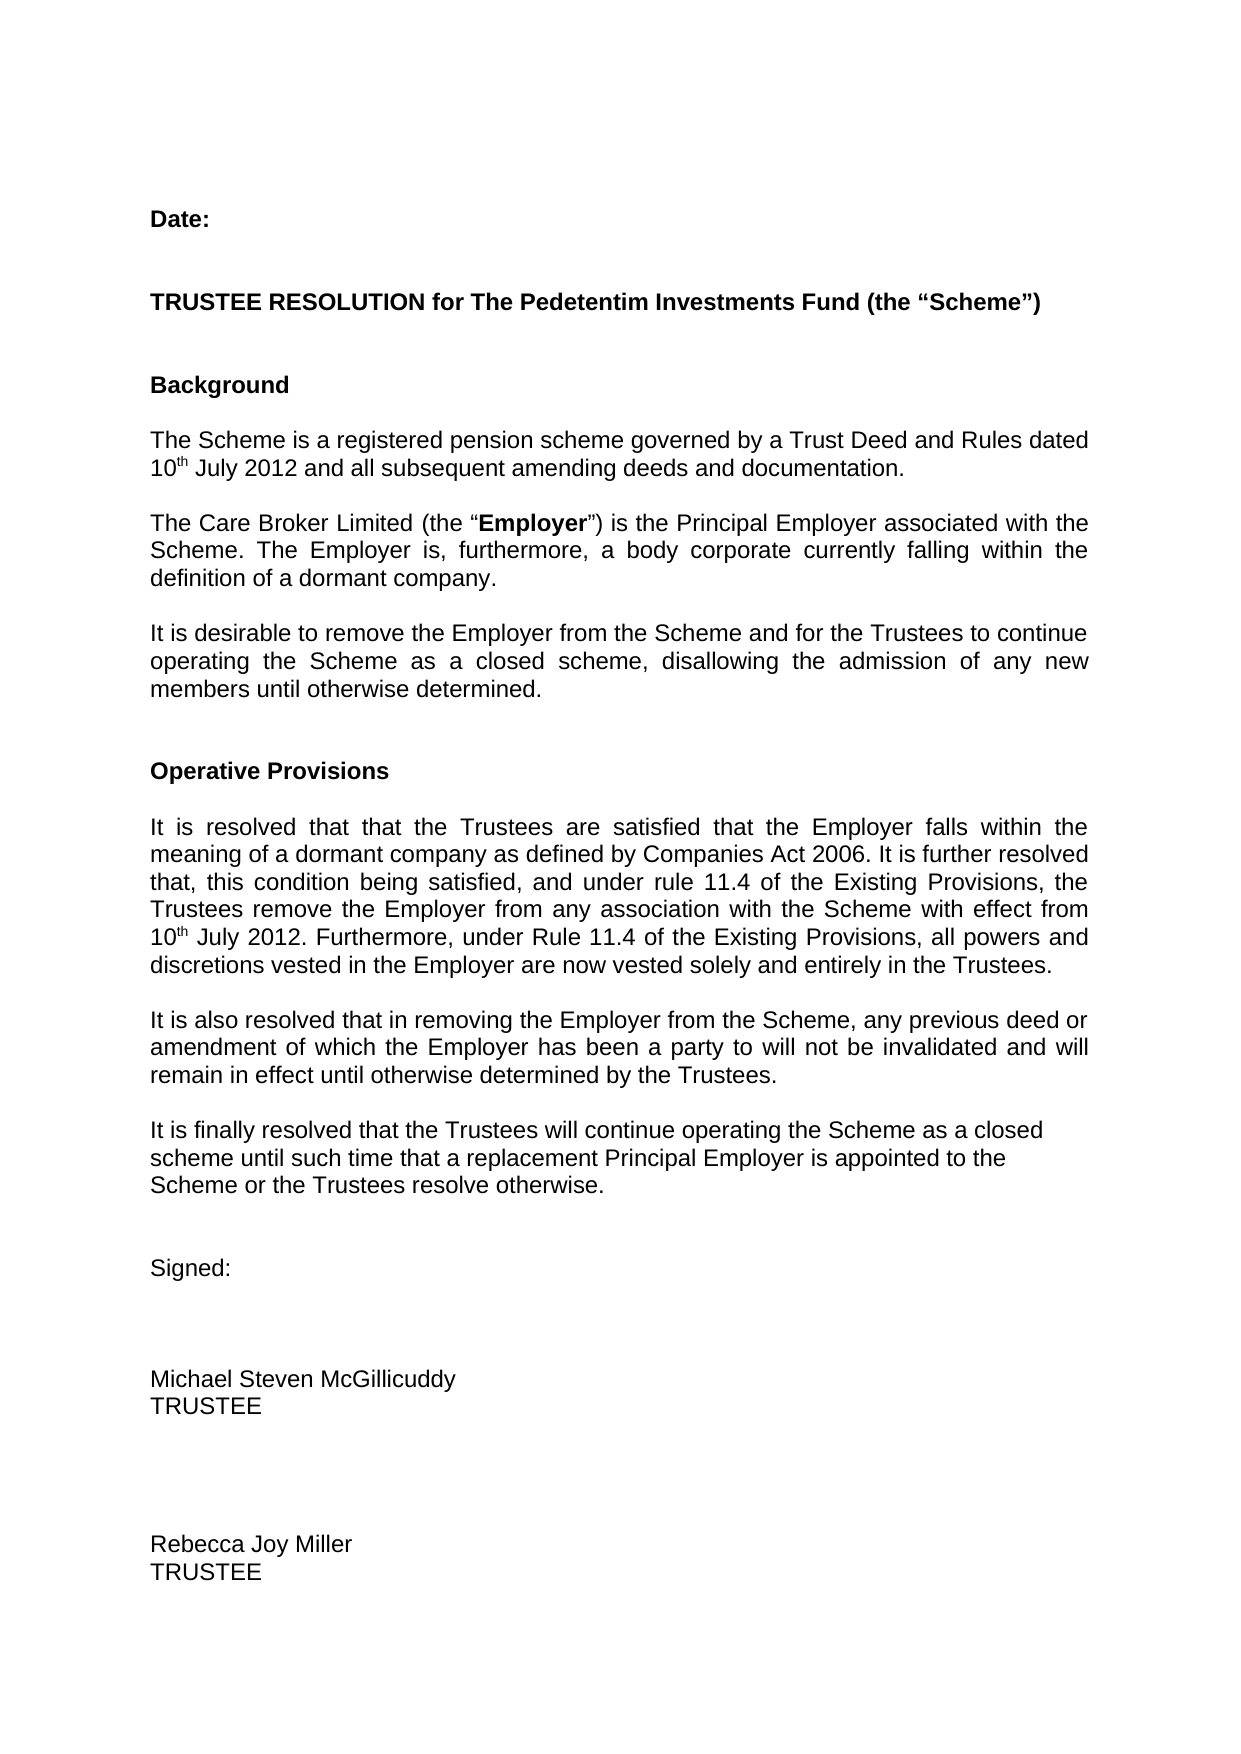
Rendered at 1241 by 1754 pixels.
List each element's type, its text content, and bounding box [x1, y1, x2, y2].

text It is desirable to remove the Employer from the Scheme and for the Trustees to continue operating the Scheme as a closed scheme, disallowing the admission of any new members until otherwise determined. [150, 619, 1090, 702]
text It is also resolved that in removing the Employer from the Scheme, any previous deed or amendment of which the Employer has been a party to will not be invalidated and will remain in effect until otherwise determined by the Trustees. [150, 1006, 1090, 1088]
text It is finally resolved that the Trustees will continue operating the Scheme as a closed scheme until such time that a replacement Principal Employer is appointed to the Scheme or the Trustees resolve otherwise. [150, 1116, 1090, 1199]
text TRUSTEE [150, 1558, 1090, 1585]
text TRUSTEE [150, 1392, 1090, 1420]
text Operative Provisions [150, 757, 1090, 785]
text It is resolved that that the Trustees are satisfied that the Employer falls within the meaning of a dormant company as defined by Companies Act 2006. It is further resolved that, this condition being satisfied, and under rule 11.4 of the Existing Provisions, the Trustees remove the Employer from any association with the Scheme with effect from 10th July 2012. Furthermore, under Rule 11.4 of the Existing Provisions, all powers and discretions vested in the Employer are now vested solely and entirely in the Trustees. [150, 812, 1090, 978]
text The Care Broker Limited (the “Employer”) is the Principal Employer associated with the Scheme. The Employer is, furthermore, a body corporate currently falling within the definition of a dormant company. [150, 509, 1090, 592]
text Michael Steven McGillicuddy [150, 1364, 1090, 1392]
text Signed: [150, 1254, 1090, 1282]
text Date: [150, 205, 1090, 233]
text Rebecca Joy Miller [150, 1530, 1090, 1558]
text Background [150, 371, 1090, 398]
text TRUSTEE RESOLUTION for The Pedetentim Investments Fund (the “Scheme”) [150, 288, 1090, 316]
text The Scheme is a registered pension scheme governed by a Trust Deed and Rules dated 10th July 2012 and all subsequent amending deeds and documentation. [150, 426, 1090, 481]
